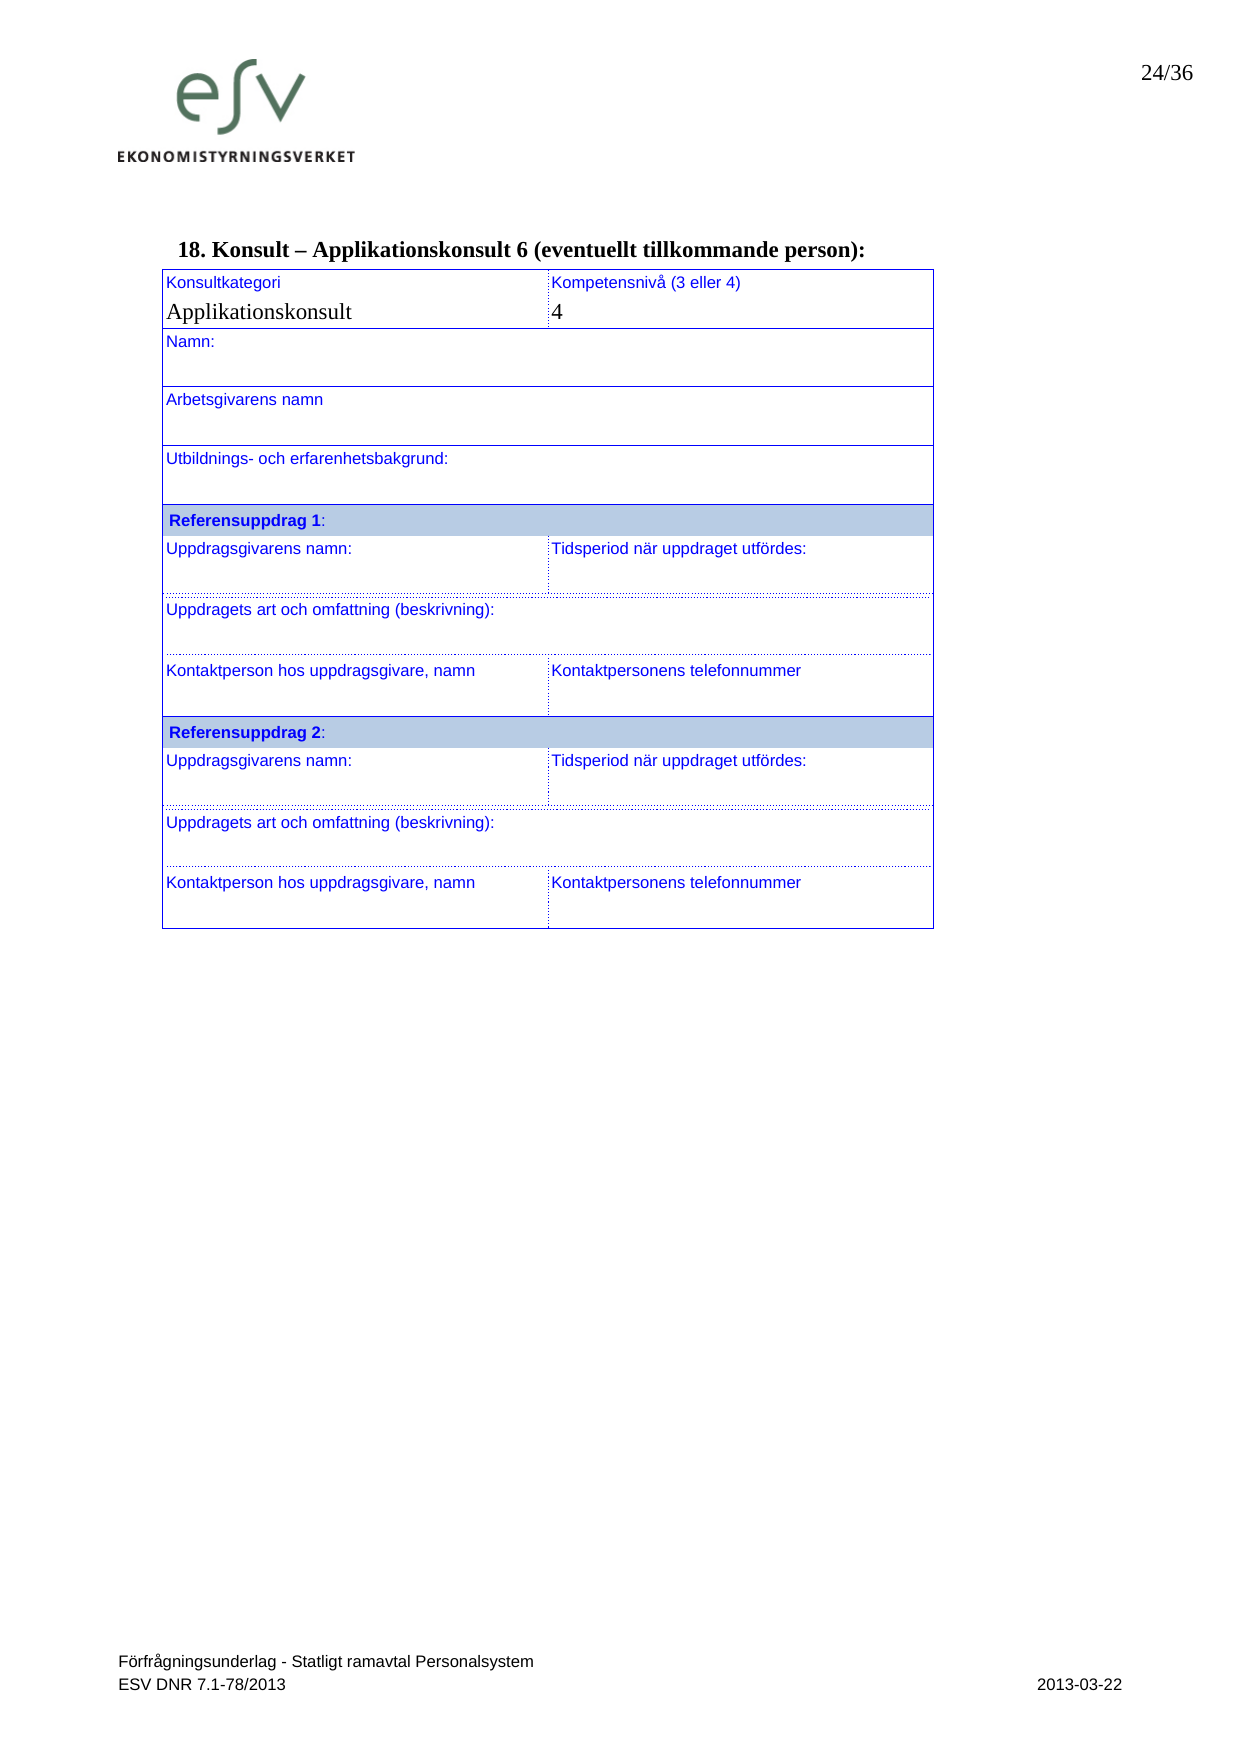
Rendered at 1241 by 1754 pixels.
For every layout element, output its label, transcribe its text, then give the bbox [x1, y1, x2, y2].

table_cell Uppdragets art och omfattning (beskrivning): [163, 593, 933, 658]
table_cell Kontaktperson hos uppdragsgivare, namn [163, 658, 548, 716]
table_header Konsultkategori Applikationskonsult [163, 270, 548, 327]
table_cell Utbildnings- och erfarenhetsbakgrund: [163, 446, 933, 503]
table_cell Referensuppdrag 2: [163, 717, 933, 748]
picture [118, 59, 355, 162]
table_cell Uppdragsgivarens namn: [163, 748, 548, 805]
table_cell Tidsperiod när uppdraget utfördes: [548, 536, 933, 593]
table_cell Tidsperiod när uppdraget utfördes: [548, 748, 933, 805]
table_cell Uppdragets art och omfattning (beskrivning): [163, 805, 933, 870]
table_cell Kontaktpersonens telefonnummer [548, 870, 933, 928]
table_cell Uppdragsgivarens namn: [163, 536, 548, 593]
text 18. Konsult – Applikationskonsult 6 (eventuellt tillkommande person): [177, 236, 945, 263]
table_header Kompetensnivå (3 eller 4) 4 [548, 270, 933, 327]
table_cell Arbetsgivarens namn [163, 387, 933, 445]
table_cell Namn: [163, 329, 933, 386]
table_cell Referensuppdrag 1: [163, 505, 933, 536]
table_cell Kontaktpersonens telefonnummer [548, 658, 933, 716]
table_cell Kontaktperson hos uppdragsgivare, namn [163, 870, 548, 928]
